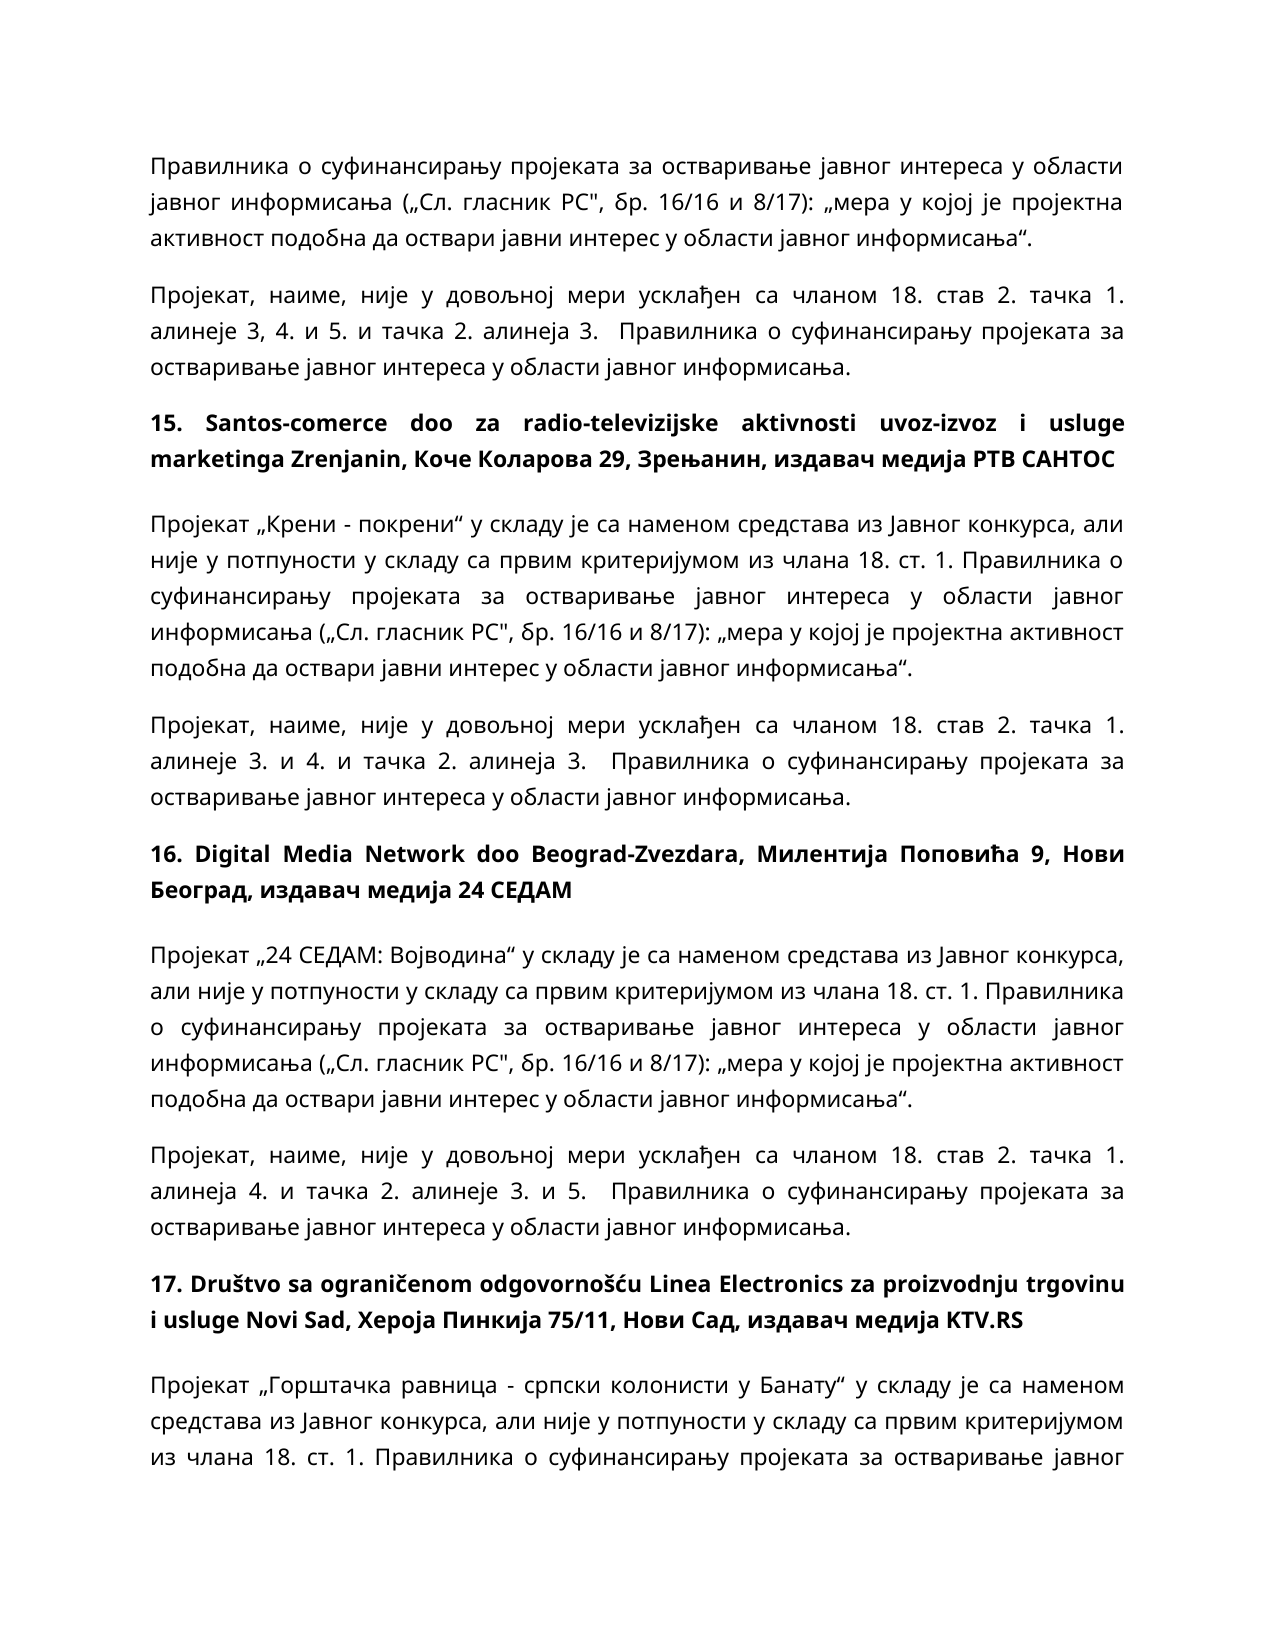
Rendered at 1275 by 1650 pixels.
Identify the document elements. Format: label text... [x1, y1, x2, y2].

text 16. Digital Media Network doo Beograd-Zvezdara, Милентија Поповића 9, Нови Београд, издавач медија 24 СЕДАМ [150, 838, 1125, 905]
text 15. Santos-comerce doo za radio-televizijske aktivnosti uvoz-izvoz i usluge marketinga Zrenjanin, Коче Коларова 29, Зрењанин, издавач медија РТВ САНТОС [150, 407, 1125, 474]
text Пројекат, наиме, није у довољној мери усклађен са чланом 18. став 2. тачка 1. алинеје 3. и 4. и тачка 2. алинеја 3. Правилника о суфинансирању пројеката за остваривање јавног интереса у области јавног информисања. [150, 709, 1125, 812]
text Пројекат „Крени - покрени“ у складу је са наменом средстава из Јавног конкурса, али није у потпуности у складу са првим критеријумом из члана 18. ст. 1. Правилника о суфинансирању пројеката за остваривање јавног интереса у области јавног информисања („Сл. гласник РС", бр. 16/16 и 8/17): „мера у којој је пројектна активност подобна да оствари јавни интерес у области јавног информисања“. [150, 508, 1125, 683]
text 17. Društvo sa ograničenom odgovornošću Linea Electronics za proizvodnju trgovinu i usluge Novi Sad, Хероја Пинкија 75/11, Нови Сад, издавач медија KTV.RS [150, 1268, 1125, 1335]
text Пројекат, наиме, није у довољној мери усклађен са чланом 18. став 2. тачка 1. алинеје 3, 4. и 5. и тачка 2. алинеја 3. Правилника о суфинансирању пројеката за остваривање јавног интереса у области јавног информисања. [150, 279, 1125, 382]
text Пројекат, наиме, није у довољној мери усклађен са чланом 18. став 2. тачка 1. алинеја 4. и тачка 2. алинеје 3. и 5. Правилника о суфинансирању пројеката за остваривање јавног интереса у области јавног информисања. [150, 1139, 1125, 1242]
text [150, 1369, 1125, 1472]
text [150, 150, 1125, 253]
text Пројекат „24 СЕДАМ: Војводина“ у складу је са наменом средстава из Јавног конкурса, али није у потпуности у складу са првим критеријумом из члана 18. ст. 1. Правилника о суфинансирању пројеката за остваривање јавног интереса у области јавног информисања („Сл. гласник РС", бр. 16/16 и 8/17): „мера у којој је пројектна активност подобна да оствари јавни интерес у области јавног информисања“. [150, 939, 1125, 1114]
